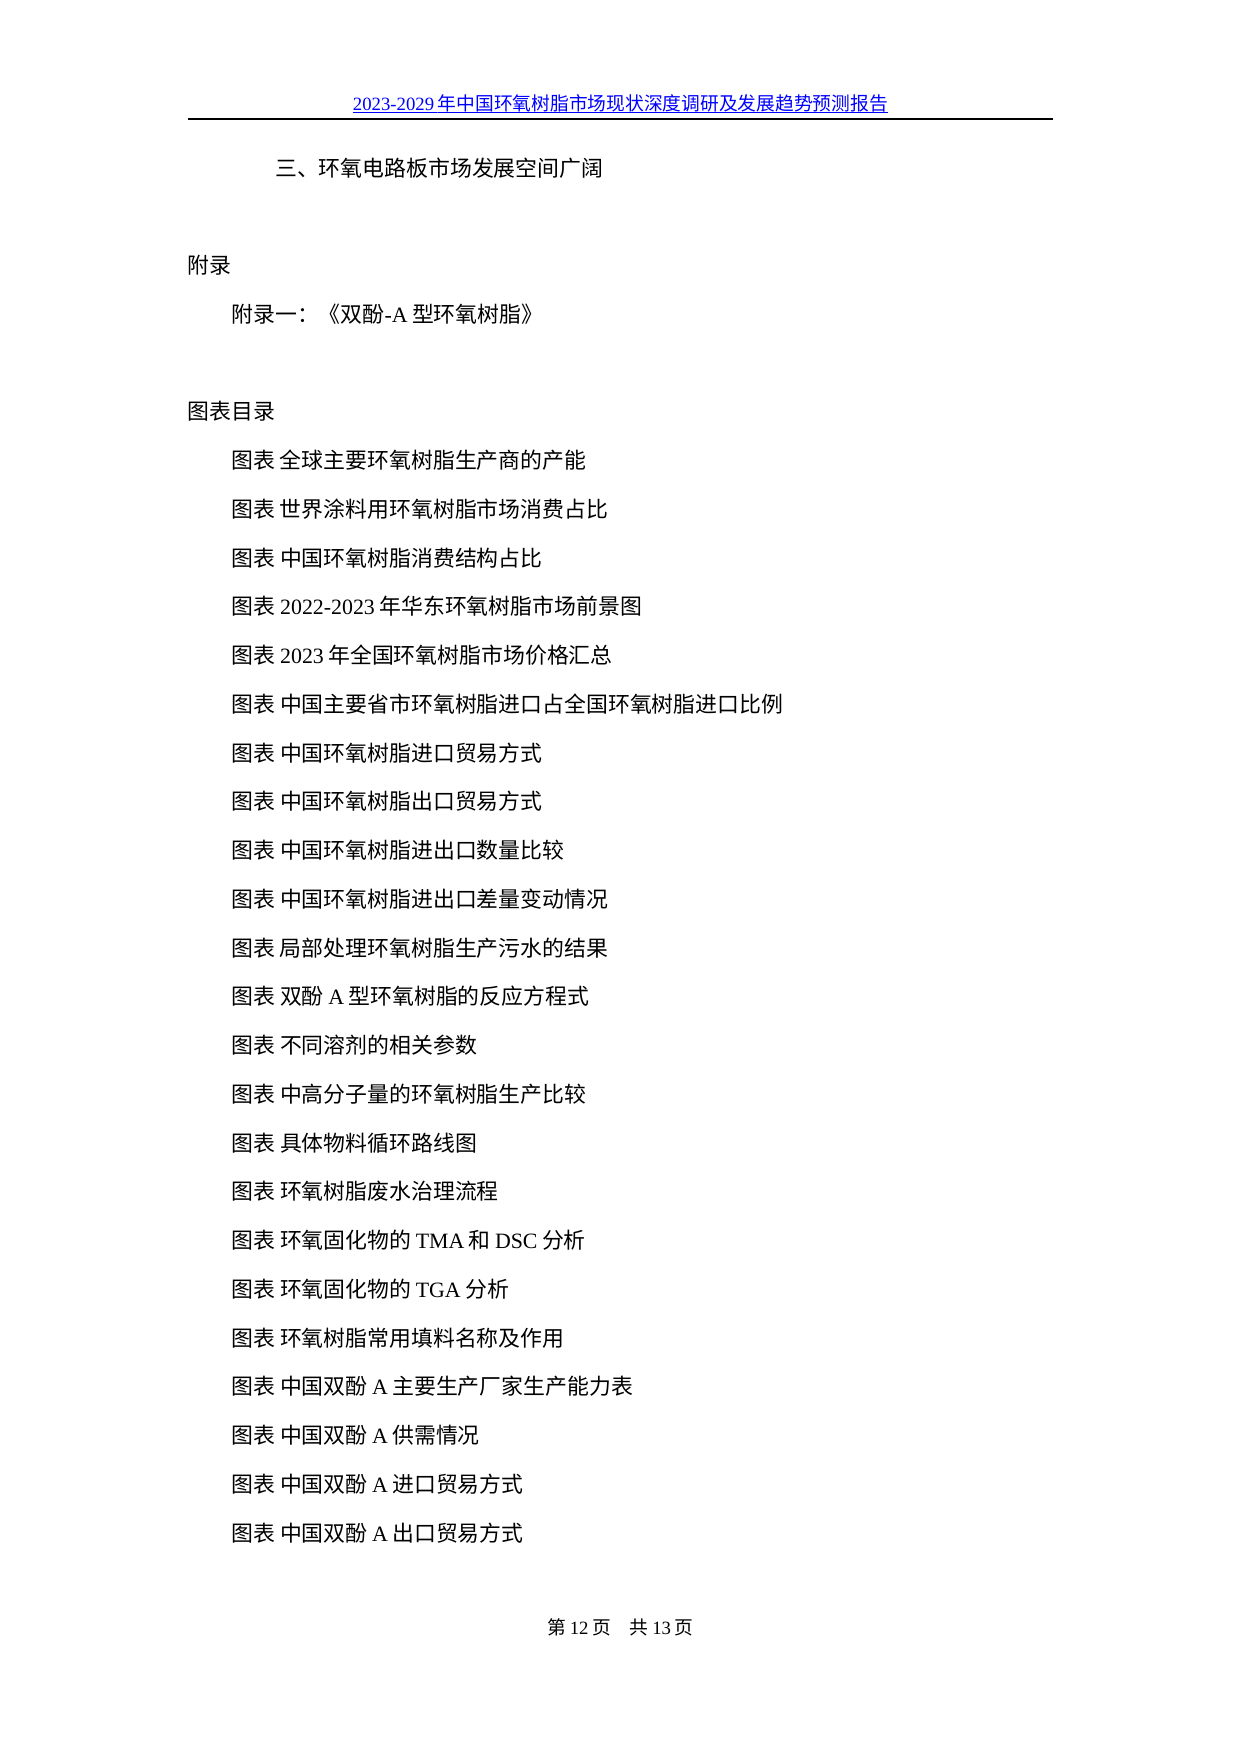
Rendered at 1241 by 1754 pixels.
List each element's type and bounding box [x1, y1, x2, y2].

text [187, 150, 1053, 1548]
